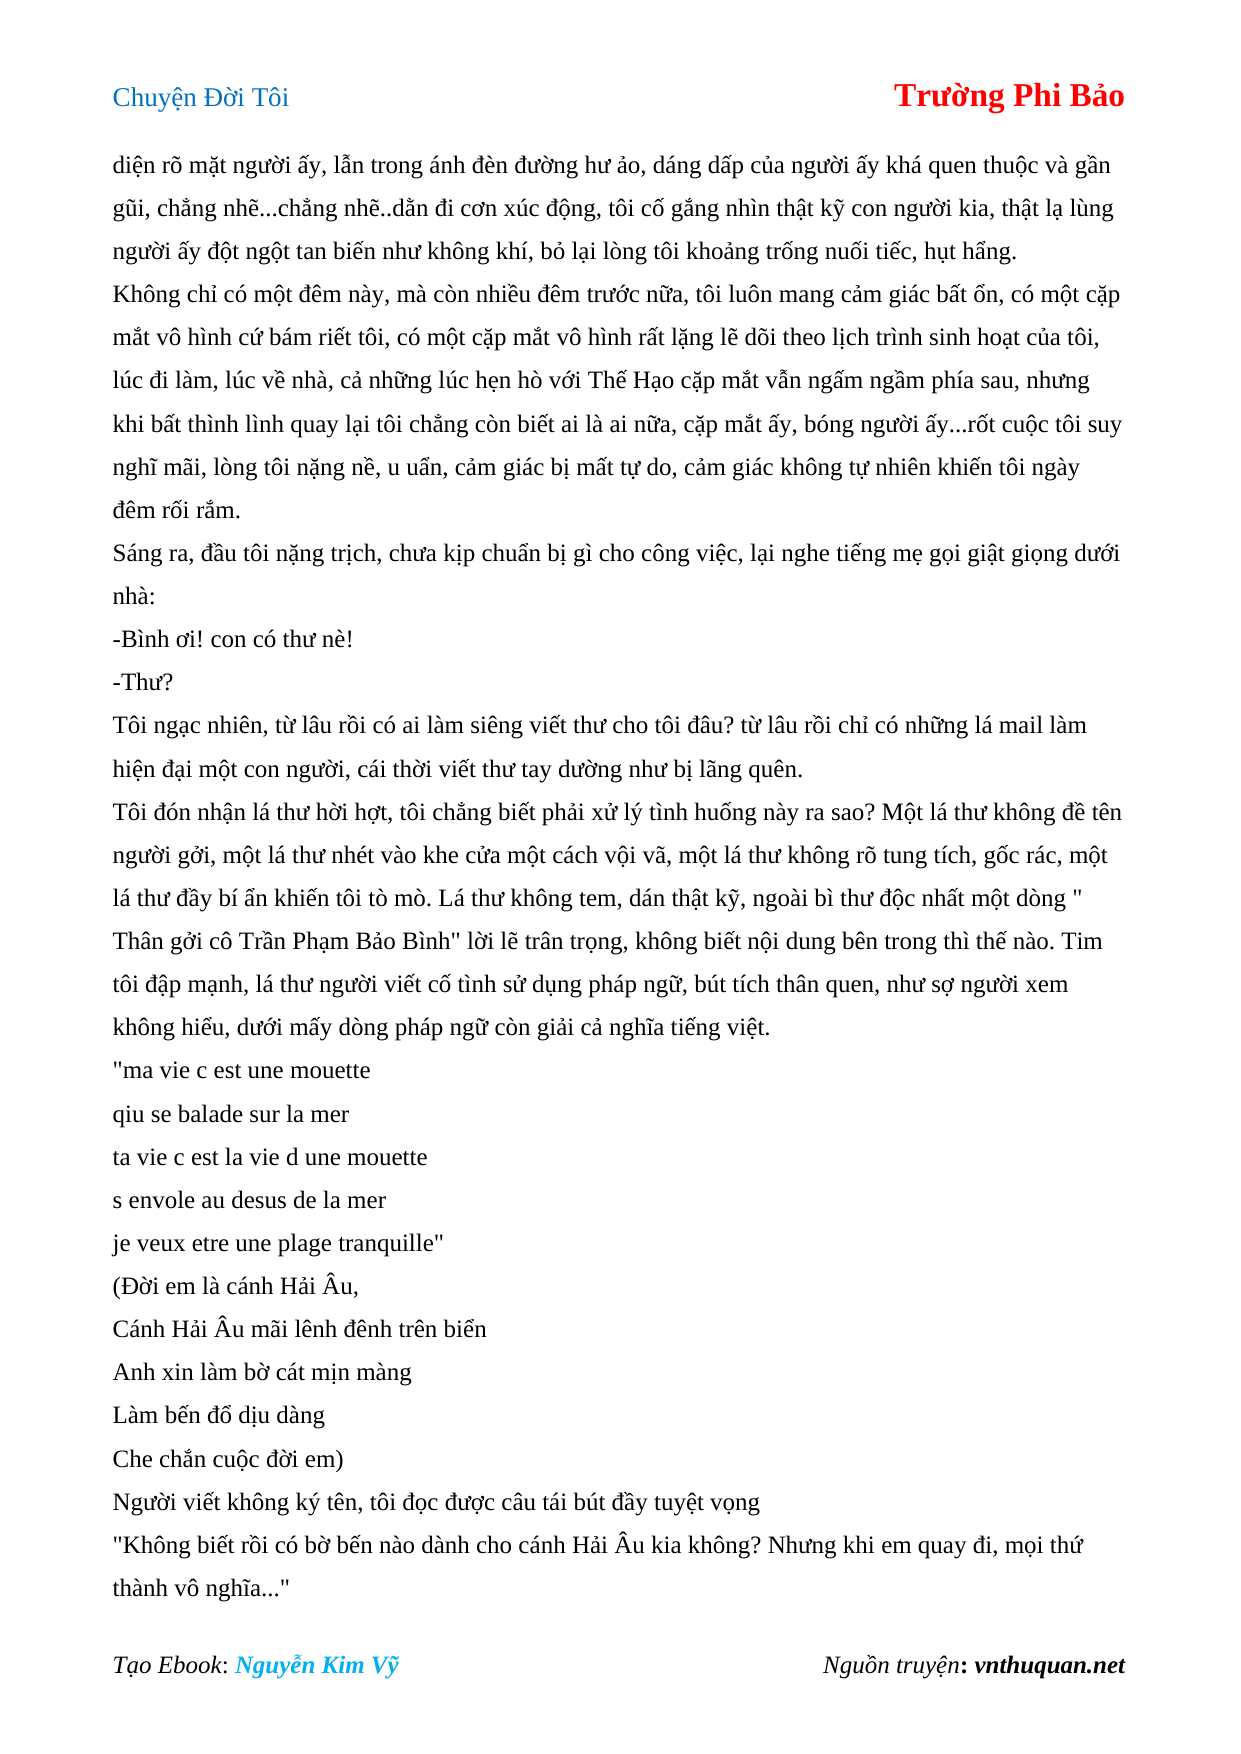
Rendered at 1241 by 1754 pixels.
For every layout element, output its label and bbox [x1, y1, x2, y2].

text [112, 150, 1128, 1602]
